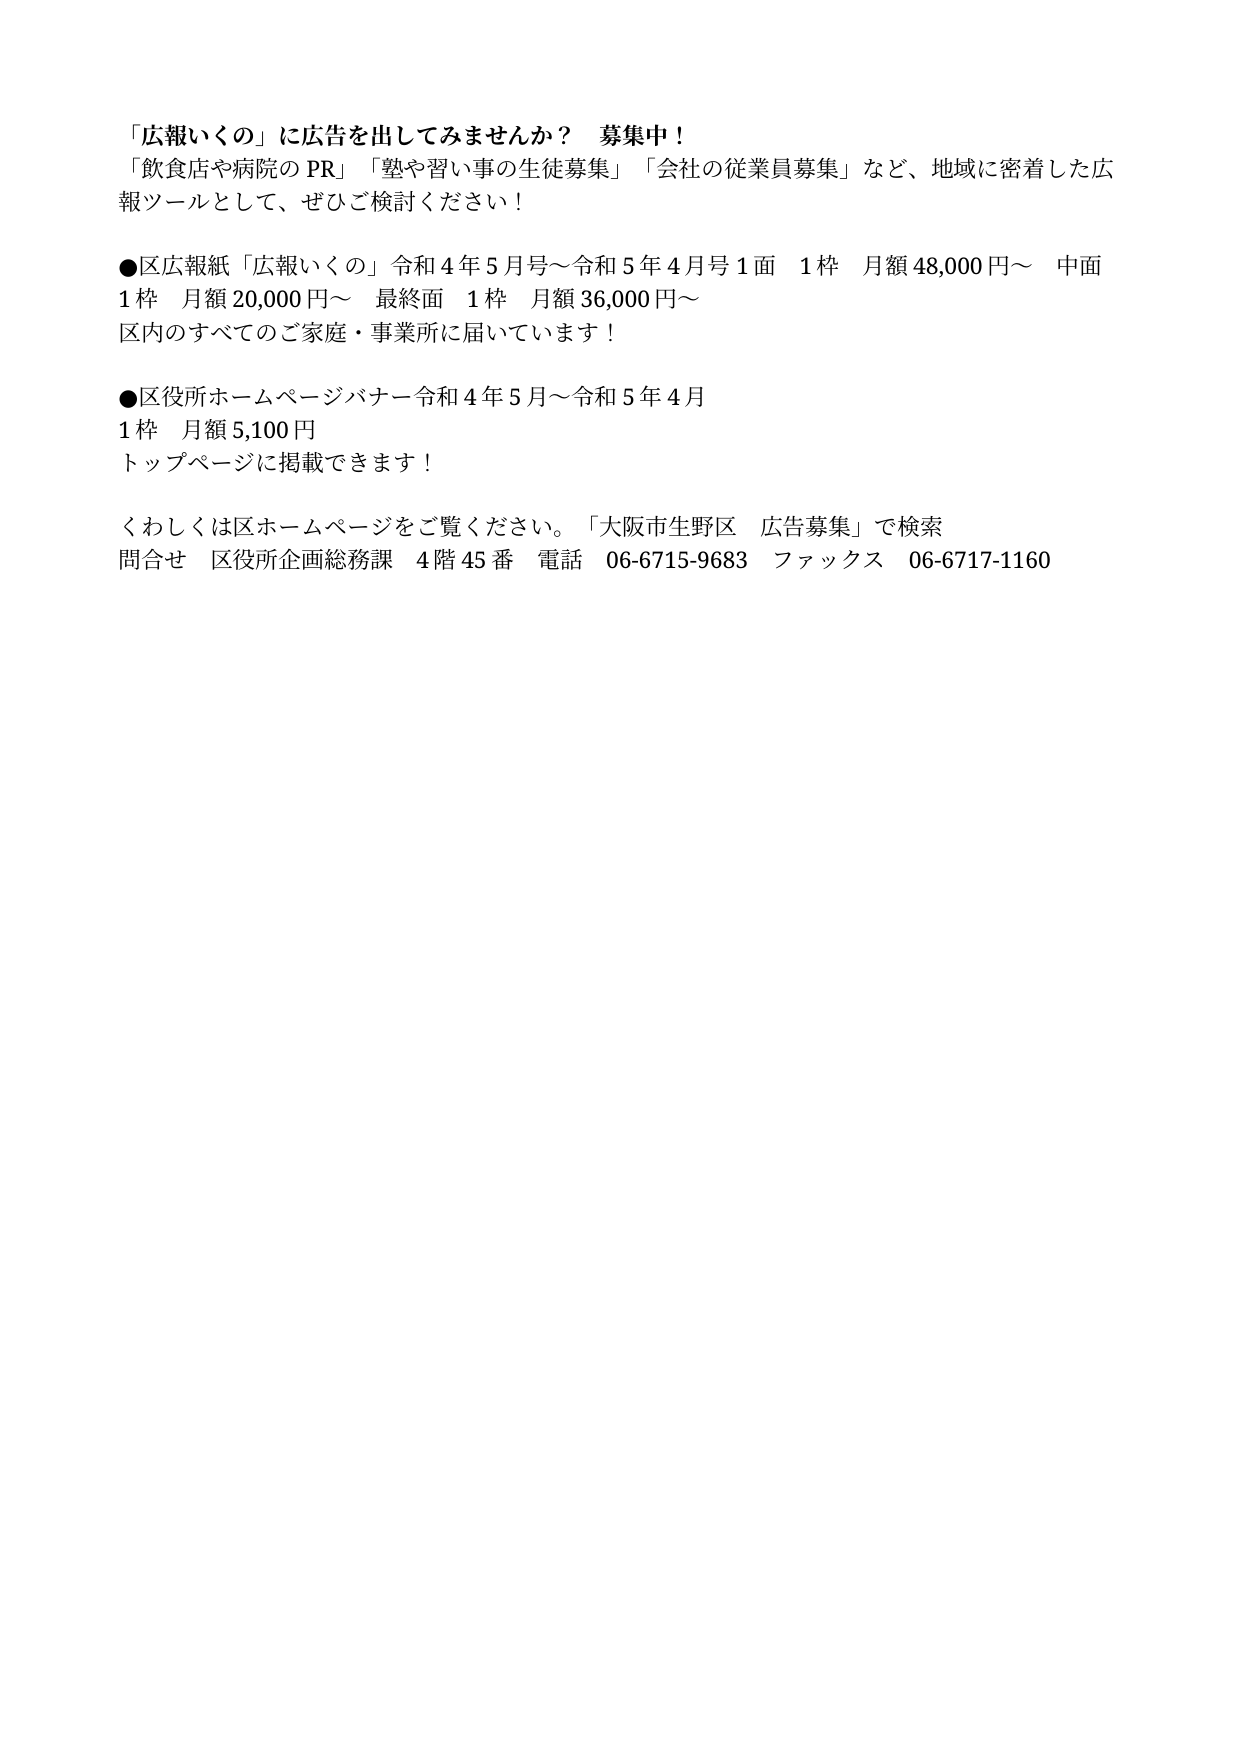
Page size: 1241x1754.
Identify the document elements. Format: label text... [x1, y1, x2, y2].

text トップページに掲載できます！ [118, 445, 1122, 478]
text 1枠 月額5,100円 [118, 412, 1122, 445]
text 「飲食店や病院のPR」「塾や習い事の生徒募集」「会社の従業員募集」など、地域に密着した広報ツールとして、ぜひご検討ください！ [118, 151, 1122, 217]
text くわしくは区ホームページをご覧ください。「大阪市生野区 広告募集」で検索 [118, 509, 1122, 542]
text 「広報いくの」に広告を出してみませんか？ 募集中！ [118, 118, 1122, 151]
text ●区役所ホームページバナー令和4年5月〜令和5年4月 [118, 379, 1122, 412]
text ●区広報紙「広報いくの」令和4年5月号〜令和5年4月号 1面 1枠 月額48,000円～ 中面 1枠 月額20,000円～ 最終面 1枠 月額36,000円～ [118, 248, 1122, 314]
text 区内のすべてのご家庭・事業所に届いています！ [118, 314, 1122, 347]
text 問合せ 区役所企画総務課 4階45番 電話 06-6715-9683 ファックス 06-6717-1160 [118, 542, 1122, 575]
